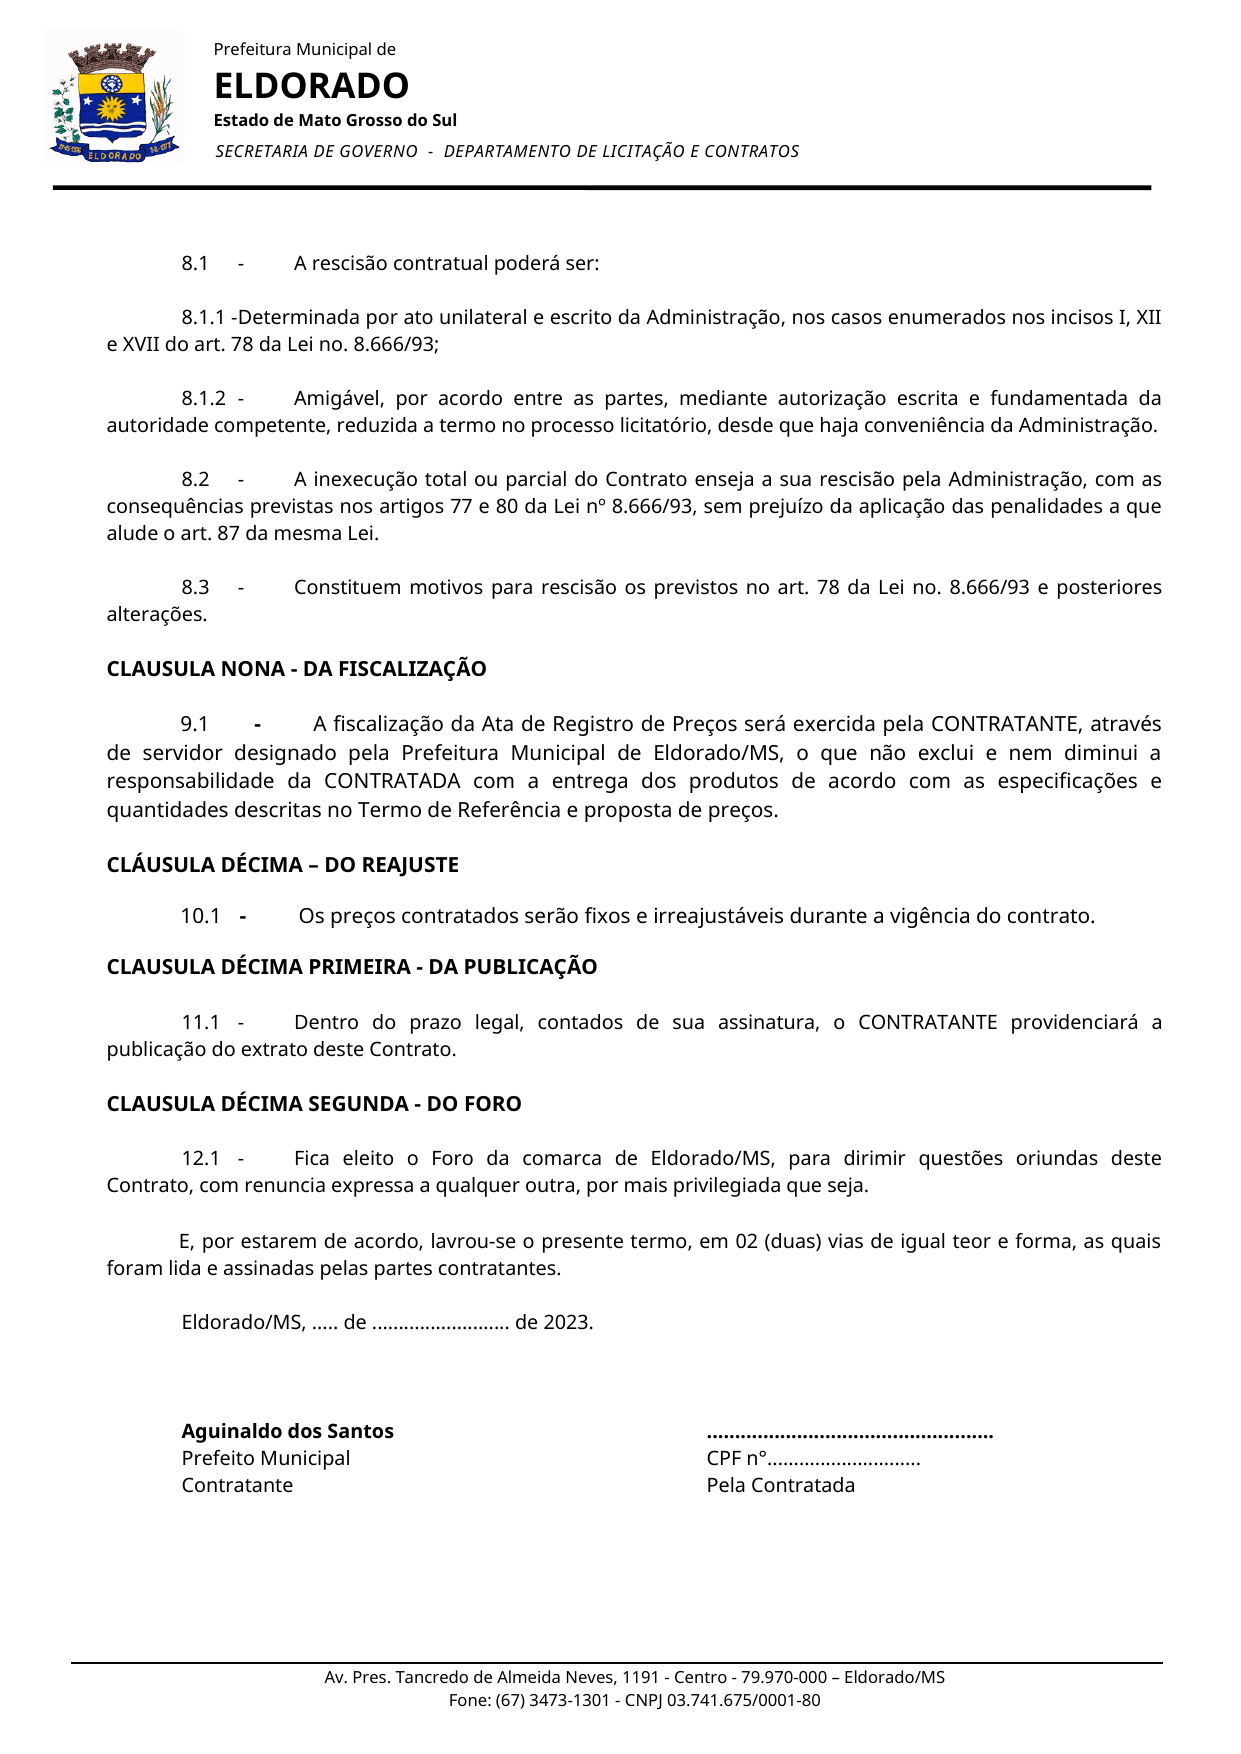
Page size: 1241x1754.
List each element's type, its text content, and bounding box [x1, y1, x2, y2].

text 8.2 - A inexecução total ou parcial do Contrato enseja a sua rescisão pela Administração, com as consequências previstas nos artigos 77 e 80 da Lei nº 8.666/93, sem prejuízo da aplicação das penalidades a que alude o art. 87 da mesma Lei. [106, 465, 1163, 546]
text 11.1 - Dentro do prazo legal, contados de sua assinatura, o CONTRATANTE providenciará a publicação do extrato deste Contrato. [106, 1008, 1163, 1062]
text 12.1 - Fica eleito o Foro da comarca de Eldorado/MS, para dirimir questões oriundas deste Contrato, com renuncia expressa a qualquer outra, por mais privilegiada que seja. [106, 1144, 1163, 1198]
text 8.1.2 - Amigável, por acordo entre as partes, mediante autorização escrita e fundamentada da autoridade competente, reduzida a termo no processo licitatório, desde que haja conveniência da Administração. [106, 384, 1163, 438]
text CLAUSULA NONA - DA FISCALIZAÇÃO [106, 654, 1163, 682]
text CLÁUSULA DÉCIMA – DO REAJUSTE [106, 850, 1163, 879]
text 8.1 - A rescisão contratual poderá ser: [106, 249, 1163, 276]
text 9.1 - A fiscalização da Ata de Registro de Preços será exercida pela CONTRATANTE, através de servidor designado pela Prefeitura Municipal de Eldorado/MS, o que não exclui e nem diminui a responsabilidade da CONTRATADA com a entrega dos produtos de acordo com as especificações e quantidades descritas no Termo de Referência e proposta de preços. [106, 709, 1163, 823]
text CLAUSULA DÉCIMA SEGUNDA - DO FORO [106, 1089, 1163, 1117]
text Prefeito Municipal CPF n°............................. [106, 1444, 1163, 1472]
text CLAUSULA DÉCIMA PRIMEIRA - DA PUBLICAÇÃO [106, 952, 1163, 981]
text Contratante Pela Contratada [106, 1472, 1163, 1498]
text 10.1 - Os preços contratados serão fixos e irreajustáveis durante a vigência do contrato. [106, 901, 1163, 930]
text Aguinaldo dos Santos ................................................... [106, 1418, 1163, 1444]
text Eldorado/MS, ..... de .......................... de 2023. [106, 1308, 1163, 1335]
text E, por estarem de acordo, lavrou-se o presente termo, em 02 (duas) vias de igual teor e forma, as quais foram lida e assinadas pelas partes contratantes. [106, 1227, 1163, 1281]
text 8.3 - Constituem motivos para rescisão os previstos no art. 78 da Lei no. 8.666/93 e posteriores alterações. [106, 573, 1163, 627]
picture [43, 30, 184, 165]
text 8.1.1 - Determinada por ato unilateral e escrito da Administração, nos casos enumerados nos incisos I, XII e XVII do art. 78 da Lei no. 8.666/93; [106, 303, 1163, 357]
